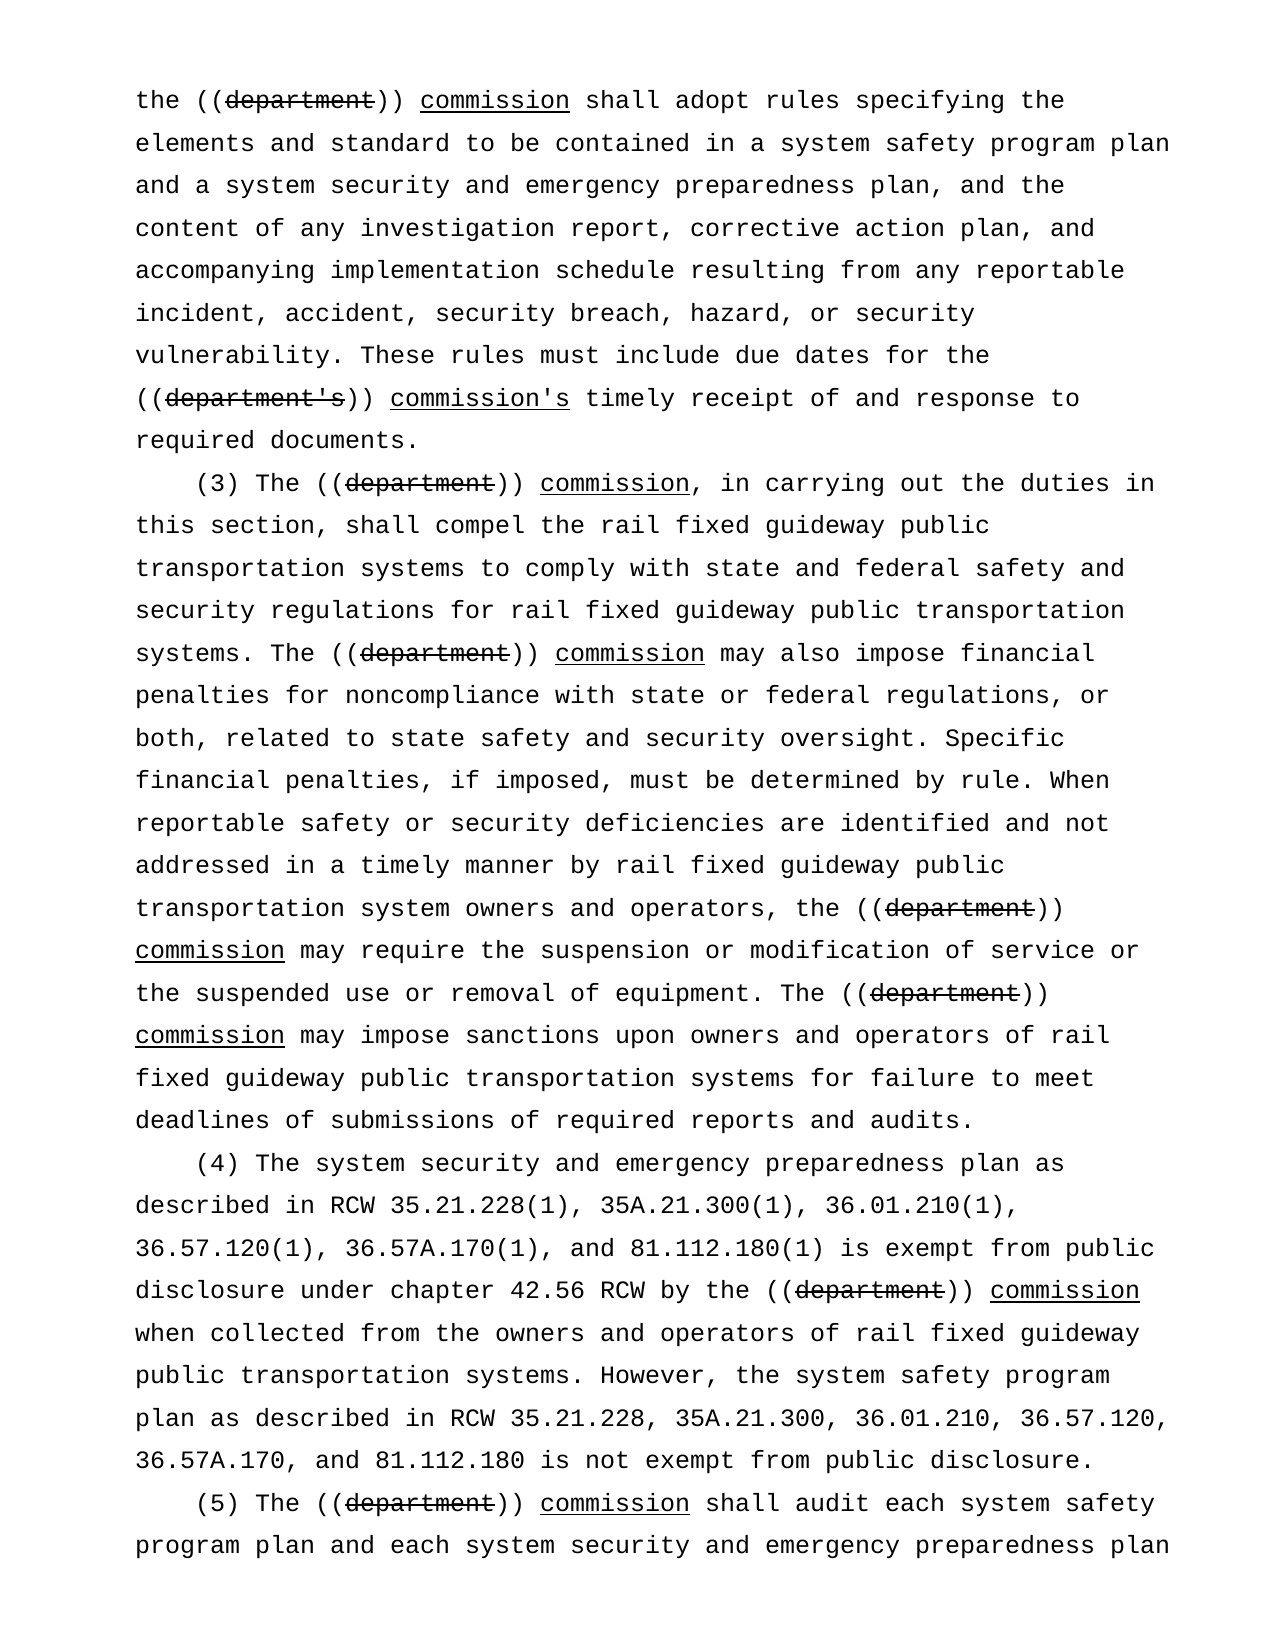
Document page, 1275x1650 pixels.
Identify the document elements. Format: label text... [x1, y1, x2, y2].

text (3) The ((department)) commission, in carrying out the duties in this section, shall compel the rail fixed guideway public transportation systems to comply with state and federal safety and security regulations for rail fixed guideway public transportation systems. The ((department)) commission may also impose financial penalties for noncompliance with state or federal regulations, or both, related to state safety and security oversight. Specific financial penalties, if imposed, must be determined by rule. When reportable safety or security deficiencies are identified and not addressed in a timely manner by rail fixed guideway public transportation system owners and operators, the ((department)) commission may require the suspension or modification of service or the suspended use or removal of equipment. The ((department)) commission may impose sanctions upon owners and operators of rail fixed guideway public transportation systems for failure to meet deadlines of submissions of required reports and audits. [135, 457, 1170, 1137]
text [135, 75, 1170, 457]
text (4) The system security and emergency preparedness plan as described in RCW 35.21.228(1), 35A.21.300(1), 36.01.210(1), 36.57.120(1), 36.57A.170(1), and 81.112.180(1) is exempt from public disclosure under chapter 42.56 RCW by the ((department)) commission when collected from the owners and operators of rail fixed guideway public transportation systems. However, the system safety program plan as described in RCW 35.21.228, 35A.21.300, 36.01.210, 36.57.120, 36.57A.170, and 81.112.180 is not exempt from public disclosure. [135, 1137, 1170, 1477]
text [135, 1477, 1170, 1562]
